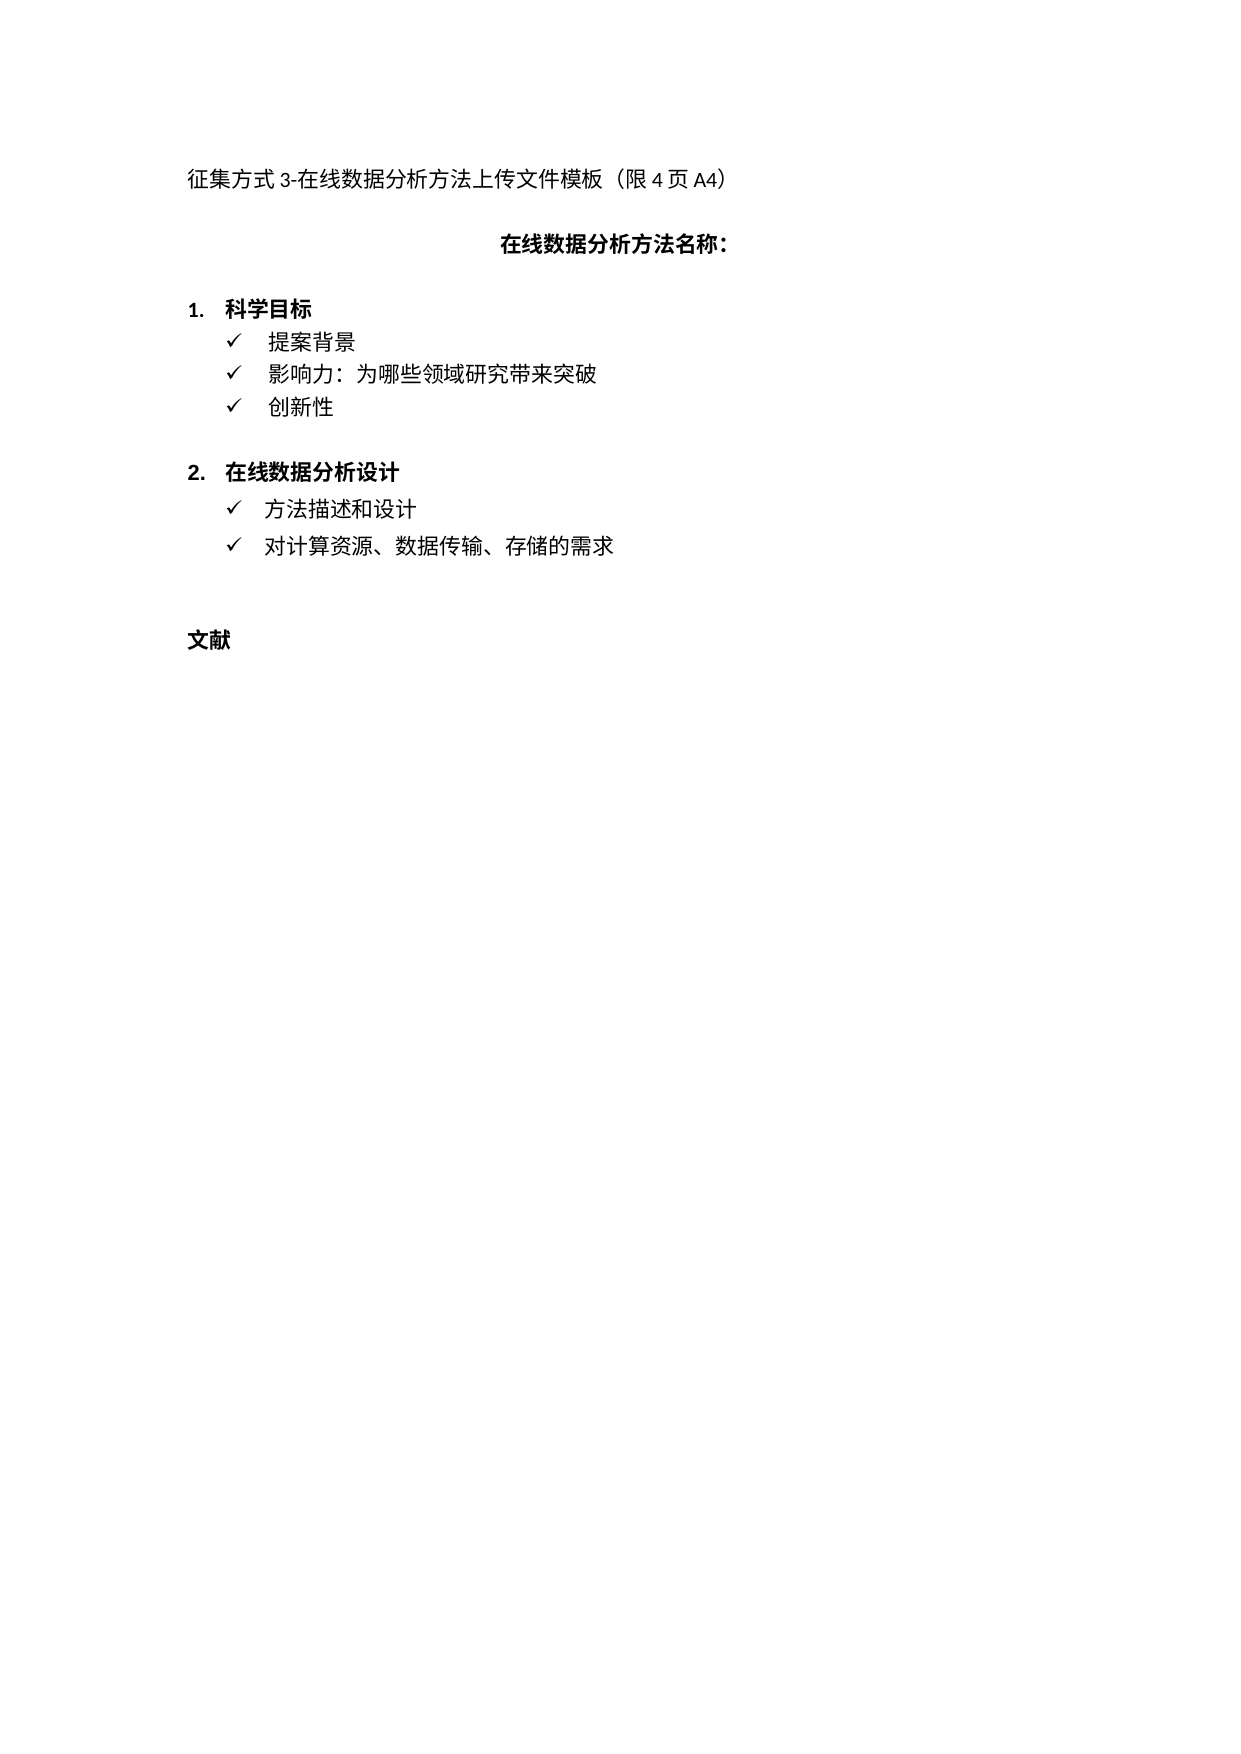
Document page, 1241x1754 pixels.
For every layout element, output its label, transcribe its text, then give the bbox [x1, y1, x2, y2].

text 征集方式3-在线数据分析方法上传文件模板（限4页A4） [187, 162, 1053, 194]
list 影响力：为哪些领域研究带来突破 [225, 357, 1053, 389]
list 在线数据分析设计 [187, 454, 1053, 487]
list 提案背景 [225, 324, 1053, 357]
list 科学目标 [187, 292, 1053, 324]
text 文献 [187, 623, 1053, 656]
text 在线数据分析方法名称： [187, 227, 1053, 259]
list 对计算资源、数据传输、存储的需求 [225, 529, 1053, 561]
list 方法描述和设计 [225, 492, 1053, 524]
list 创新性 [225, 389, 1053, 422]
